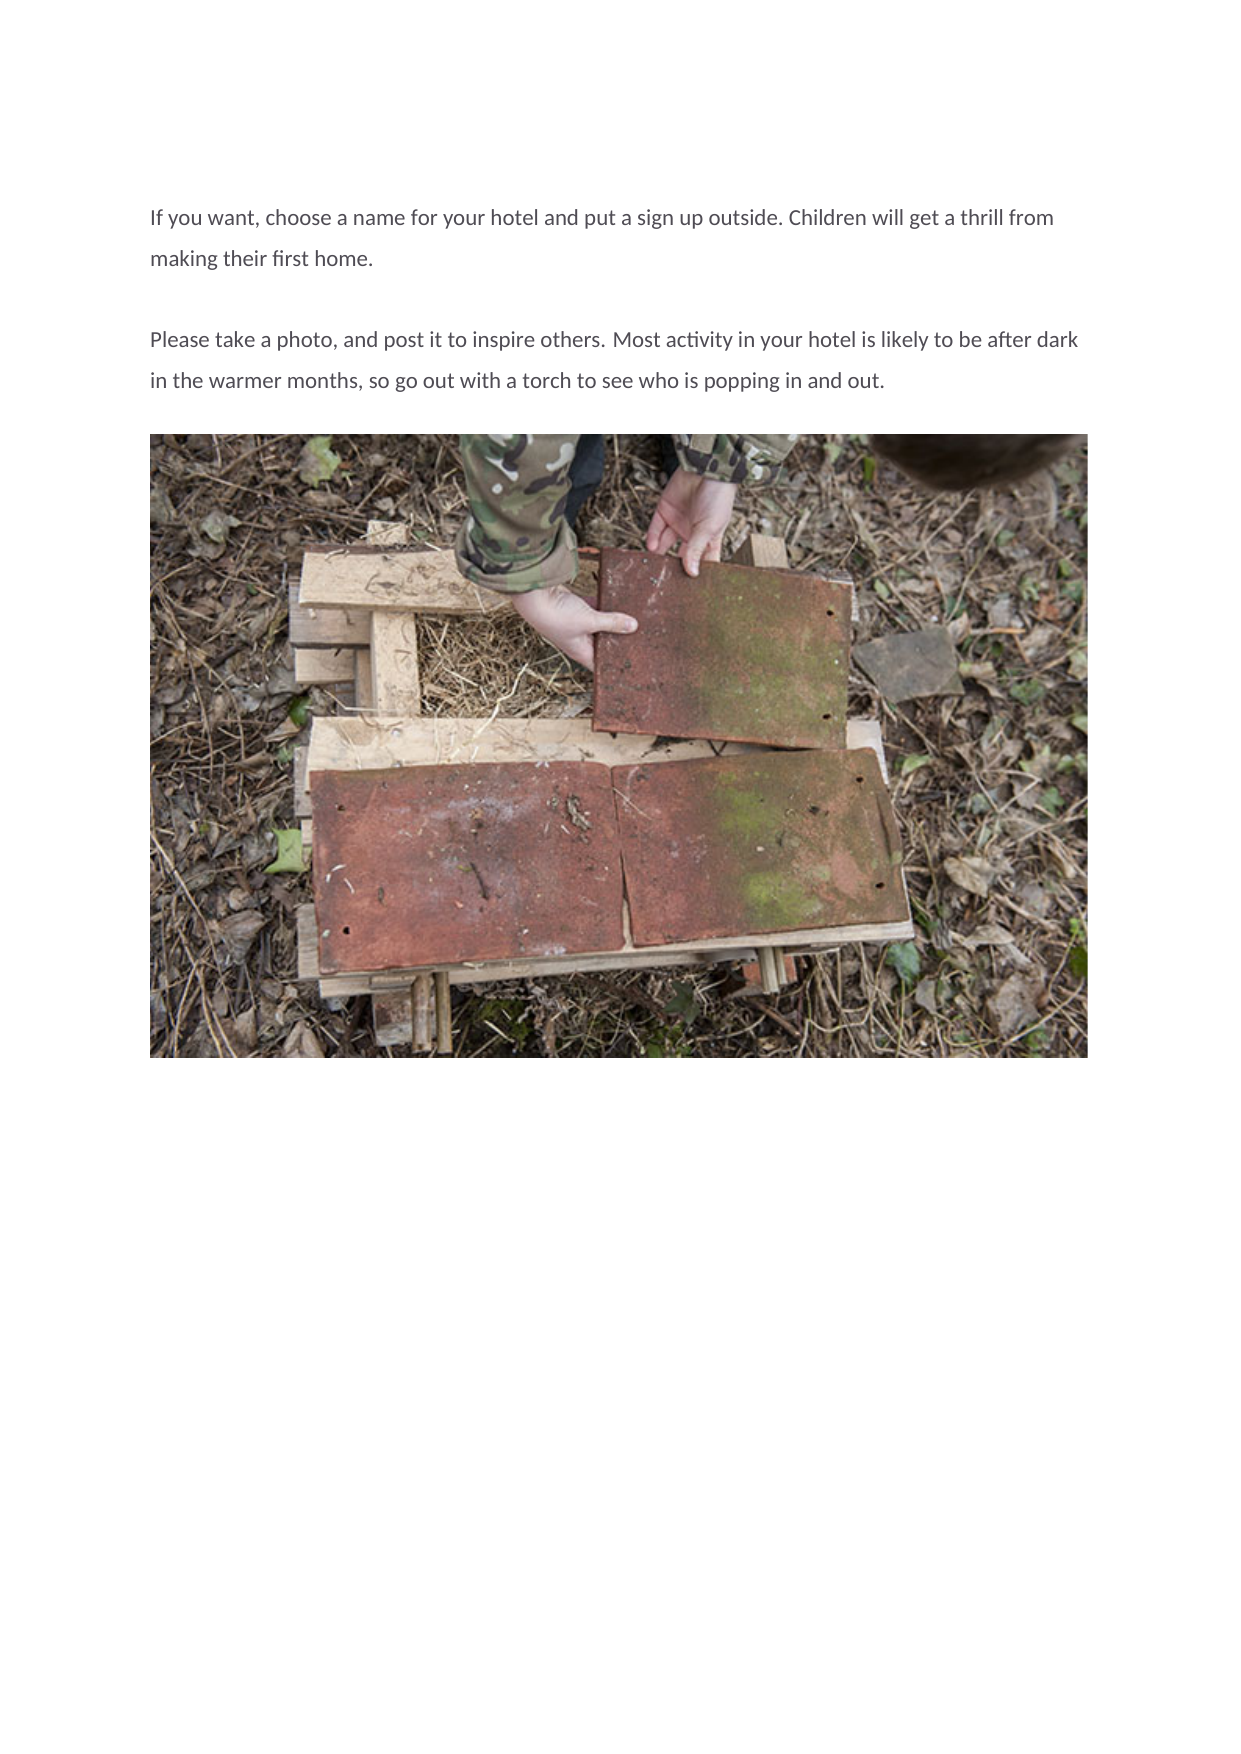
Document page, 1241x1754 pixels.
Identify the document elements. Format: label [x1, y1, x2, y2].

list [112, 150, 1090, 1058]
picture [150, 434, 1088, 1058]
